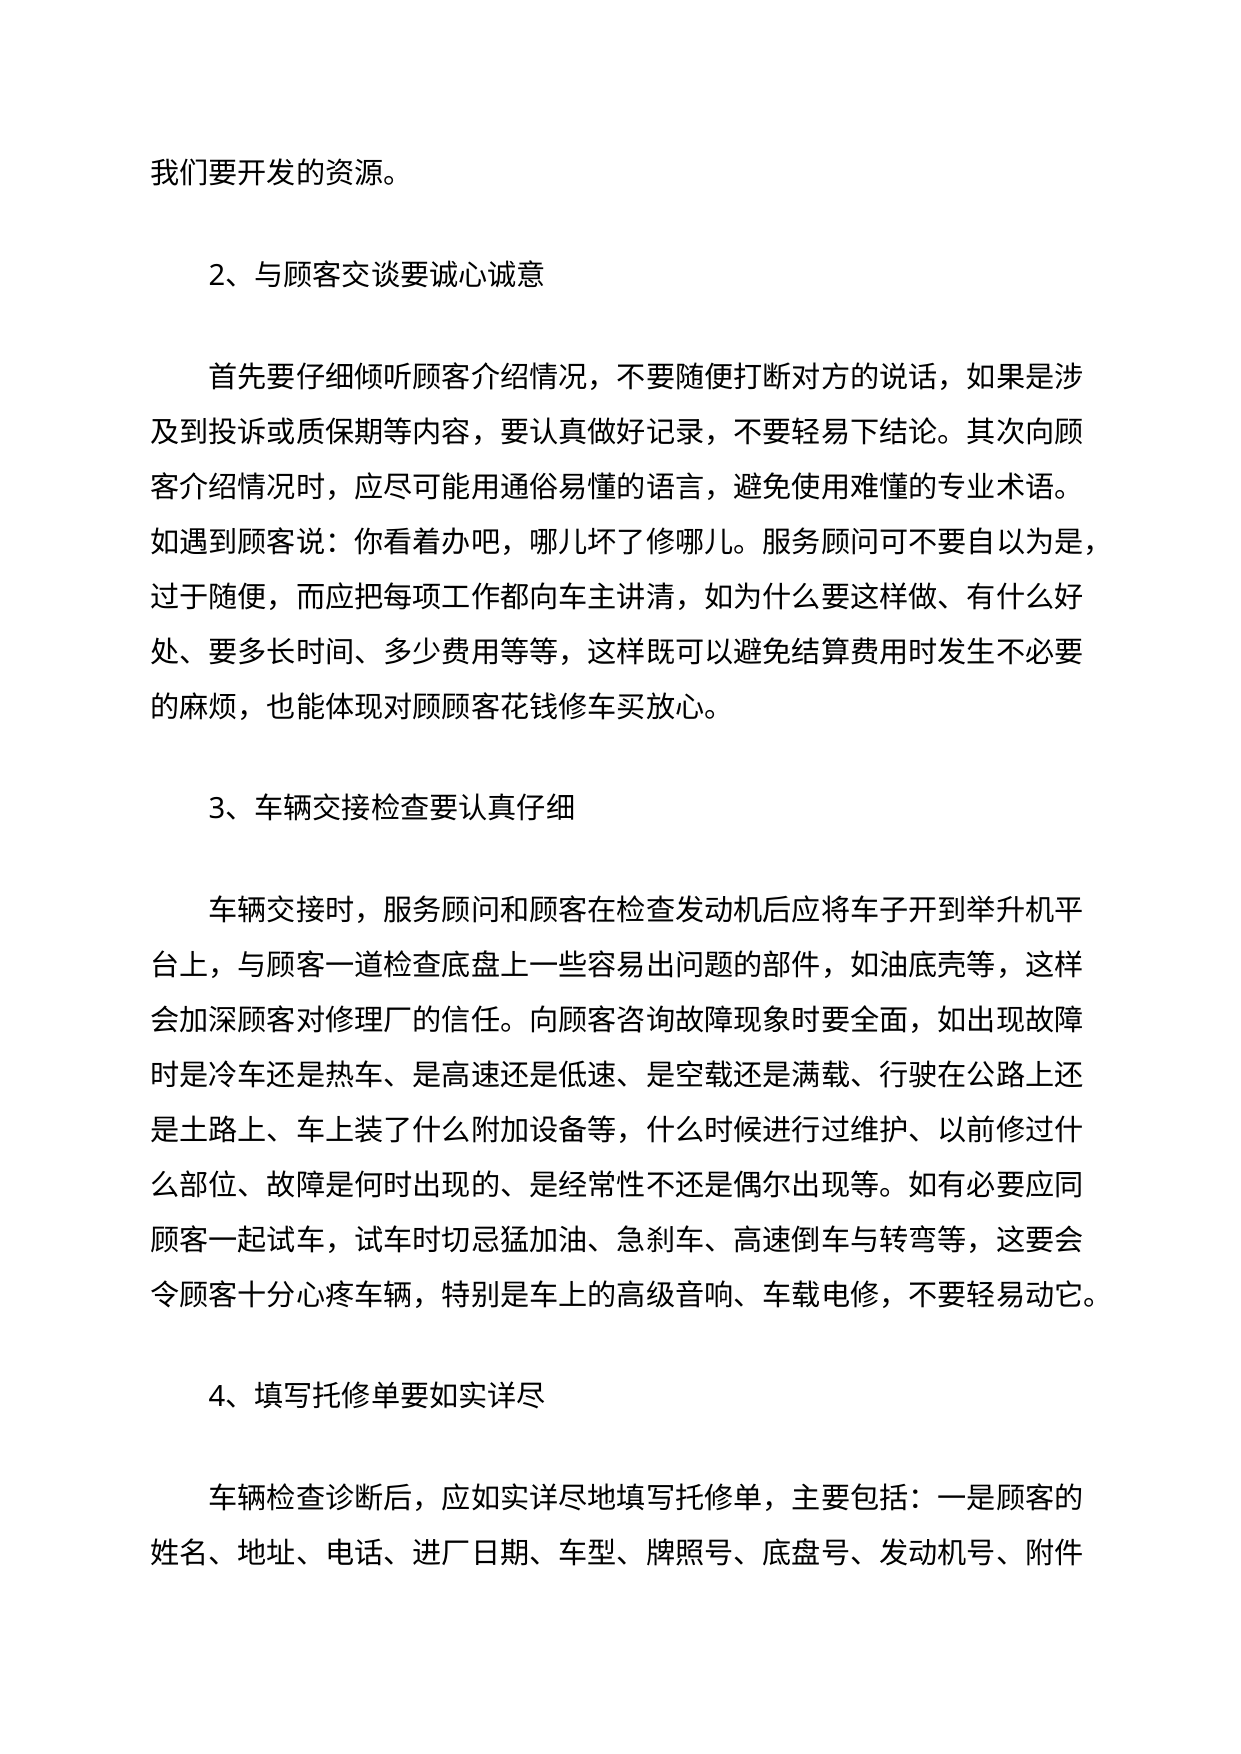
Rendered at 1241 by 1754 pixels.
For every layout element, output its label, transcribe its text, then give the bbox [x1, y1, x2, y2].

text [150, 150, 1090, 192]
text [150, 1475, 1090, 1572]
text 2、与顾客交谈要诚心诚意 [150, 252, 1090, 294]
text 车辆交接时，服务顾问和顾客在检查发动机后应将车子开到举升机平台上，与顾客一道检查底盘上一些容易出问题的部件，如油底壳等，这样会加深顾客对修理厂的信任。向顾客咨询故障现象时要全面，如出现故障时是冷车还是热车、是高速还是低速、是空载还是满载、行驶在公路上还是土路上、车上装了什么附加设备等，什么时候进行过维护、以前修过什么部位、故障是何时出现的、是经常性不还是偶尔出现等。如有必要应同顾客一起试车，试车时切忌猛加油、急刹车、高速倒车与转弯等，这要会令顾客十分心疼车辆，特别是车上的高级音响、车载电修，不要轻易动它。 [150, 887, 1090, 1313]
text 3、车辆交接检查要认真仔细 [150, 785, 1090, 827]
text 首先要仔细倾听顾客介绍情况，不要随便打断对方的说话，如果是涉及到投诉或质保期等内容，要认真做好记录，不要轻易下结论。其次向顾客介绍情况时，应尽可能用通俗易懂的语言，避免使用难懂的专业术语。如遇到顾客说：你看着办吧，哪儿坏了修哪儿。服务顾问可不要自以为是，过于随便，而应把每项工作都向车主讲清，如为什么要这样做、有什么好处、要多长时间、多少费用等等，这样既可以避免结算费用时发生不必要的麻烦，也能体现对顾顾客花钱修车买放心。 [150, 354, 1090, 725]
text 4、填写托修单要如实详尽 [150, 1373, 1090, 1415]
